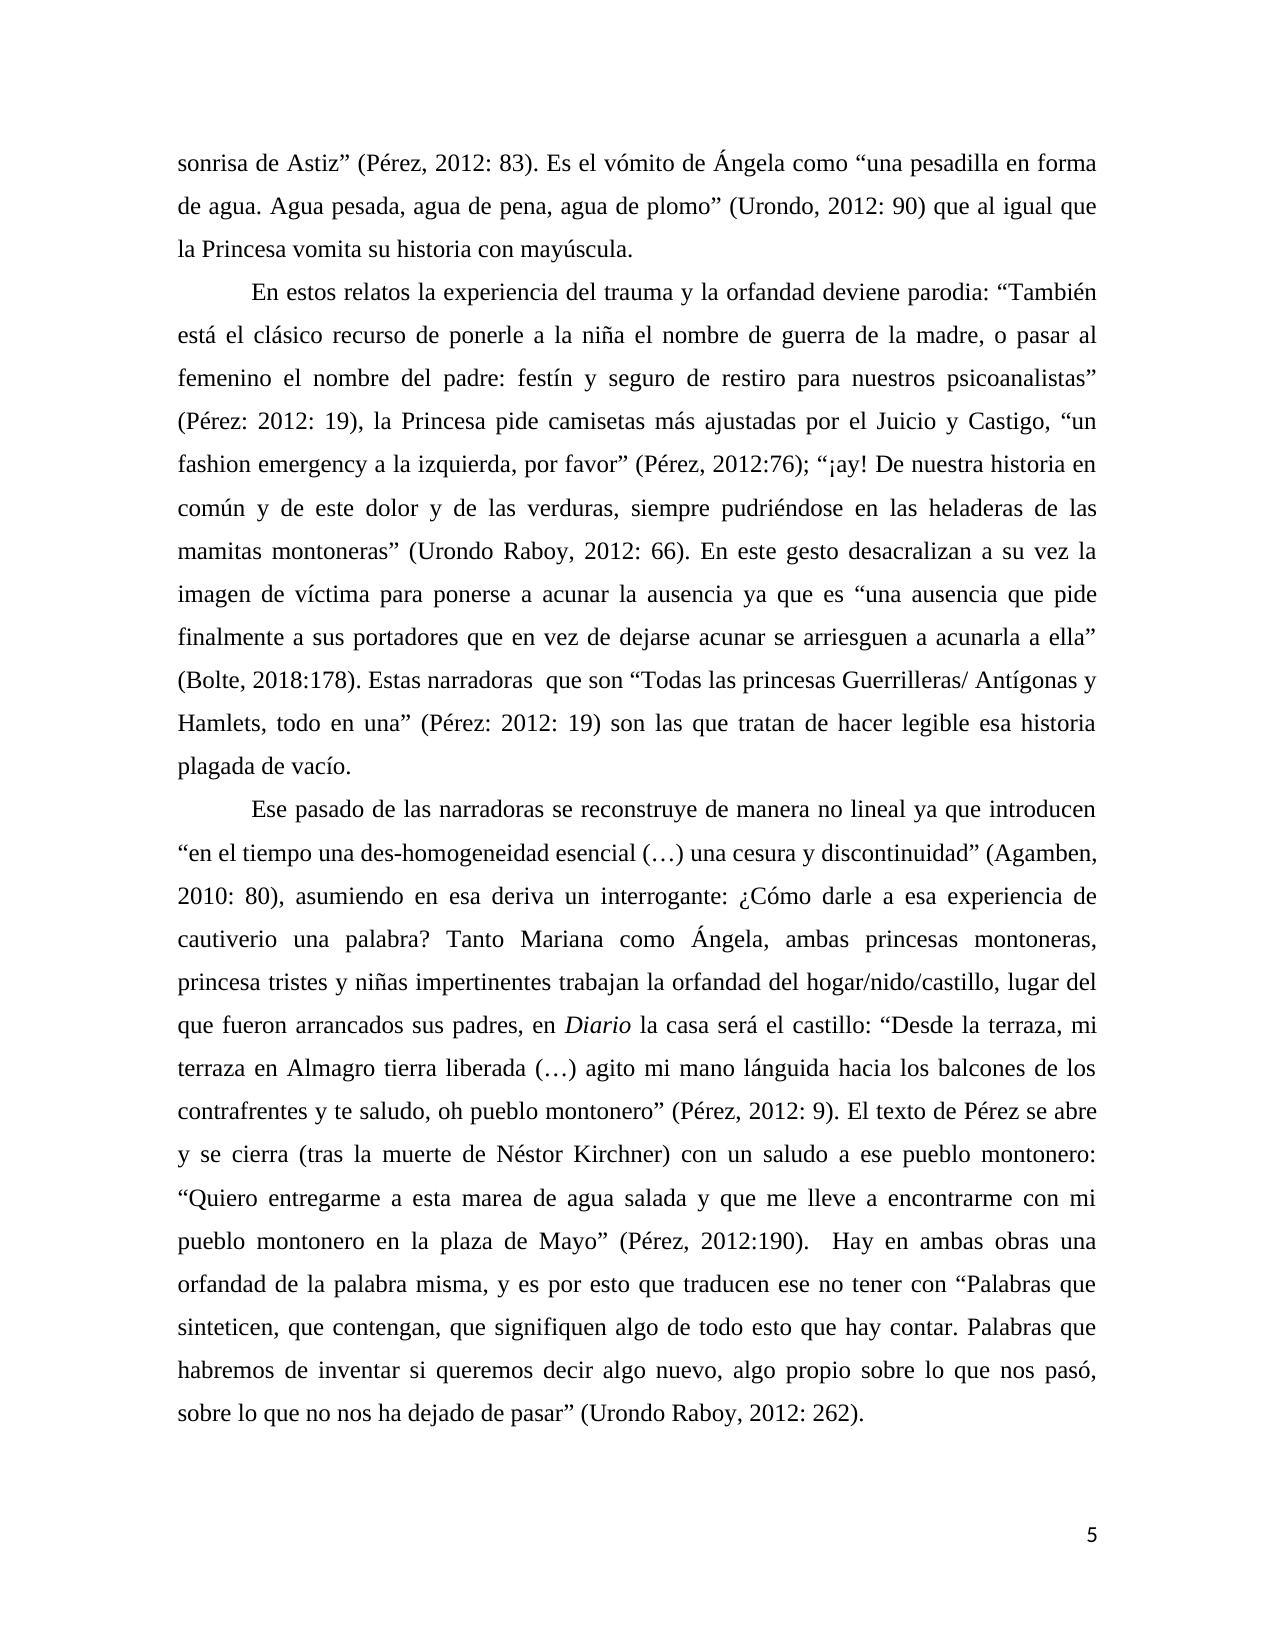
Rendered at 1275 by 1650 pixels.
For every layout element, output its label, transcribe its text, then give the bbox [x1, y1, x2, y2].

text En estos relatos la experiencia del trauma y la orfandad deviene parodia: “También está el clásico recurso de ponerle a la niña el nombre de guerra de la madre, o pasar al femenino el nombre del padre: festín y seguro de restiro para nuestros psicoanalistas” (Pérez: 2012: 19), la Princesa pide camisetas más ajustadas por el Juicio y Castigo, “un fashion emergency a la izquierda, por favor” (Pérez, 2012:76); “¡ay! De nuestra historia en común y de este dolor y de las verduras, siempre pudriéndose en las heladeras de las mamitas montoneras” (Urondo Raboy, 2012: 66). En este gesto desacralizan a su vez la imagen de víctima para ponerse a acunar la ausencia ya que es “una ausencia que pide finalmente a sus portadores que en vez de dejarse acunar se arriesguen a acunarla a ella” (Bolte, 2018:178). Estas narradoras que son “Todas las princesas Guerrilleras/ Antígonas y Hamlets, todo en una” (Pérez: 2012: 19) son las que tratan de hacer legible esa historia plagada de vacío. [177, 277, 1098, 780]
text Ese pasado de las narradoras se reconstruye de manera no lineal ya que introducen “en el tiempo una des-homogeneidad esencial (…) una cesura y discontinuidad” (Agamben, 2010: 80), asumiendo en esa deriva un interrogante: ¿Cómo darle a esa experiencia de cautiverio una palabra? Tanto Mariana como Ángela, ambas princesas montoneras, princesa tristes y niñas impertinentes trabajan la orfandad del hogar/nido/castillo, lugar del que fueron arrancados sus padres, en Diario la casa será el castillo: “Desde la terraza, mi terraza en Almagro tierra liberada (…) agito mi mano lánguida hacia los balcones de los contrafrentes y te saludo, oh pueblo montonero” (Pérez, 2012: 9). El texto de Pérez se abre y se cierra (tras la muerte de Néstor Kirchner) con un saludo a ese pueblo montonero: “Quiero entregarme a esta marea de agua salada y que me lleve a encontrarme con mi pueblo montonero en la plaza de Mayo” (Pérez, 2012:190). Hay en ambas obras una orfandad de la palabra misma, y es por esto que traducen ese no tener con “Palabras que sinteticen, que contengan, que signifiquen algo de todo esto que hay contar. Palabras que habremos de inventar si queremos decir algo nuevo, algo propio sobre lo que nos pasó, sobre lo que no nos ha dejado de pasar” (Urondo Raboy, 2012: 262). [177, 794, 1098, 1427]
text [177, 148, 1098, 263]
